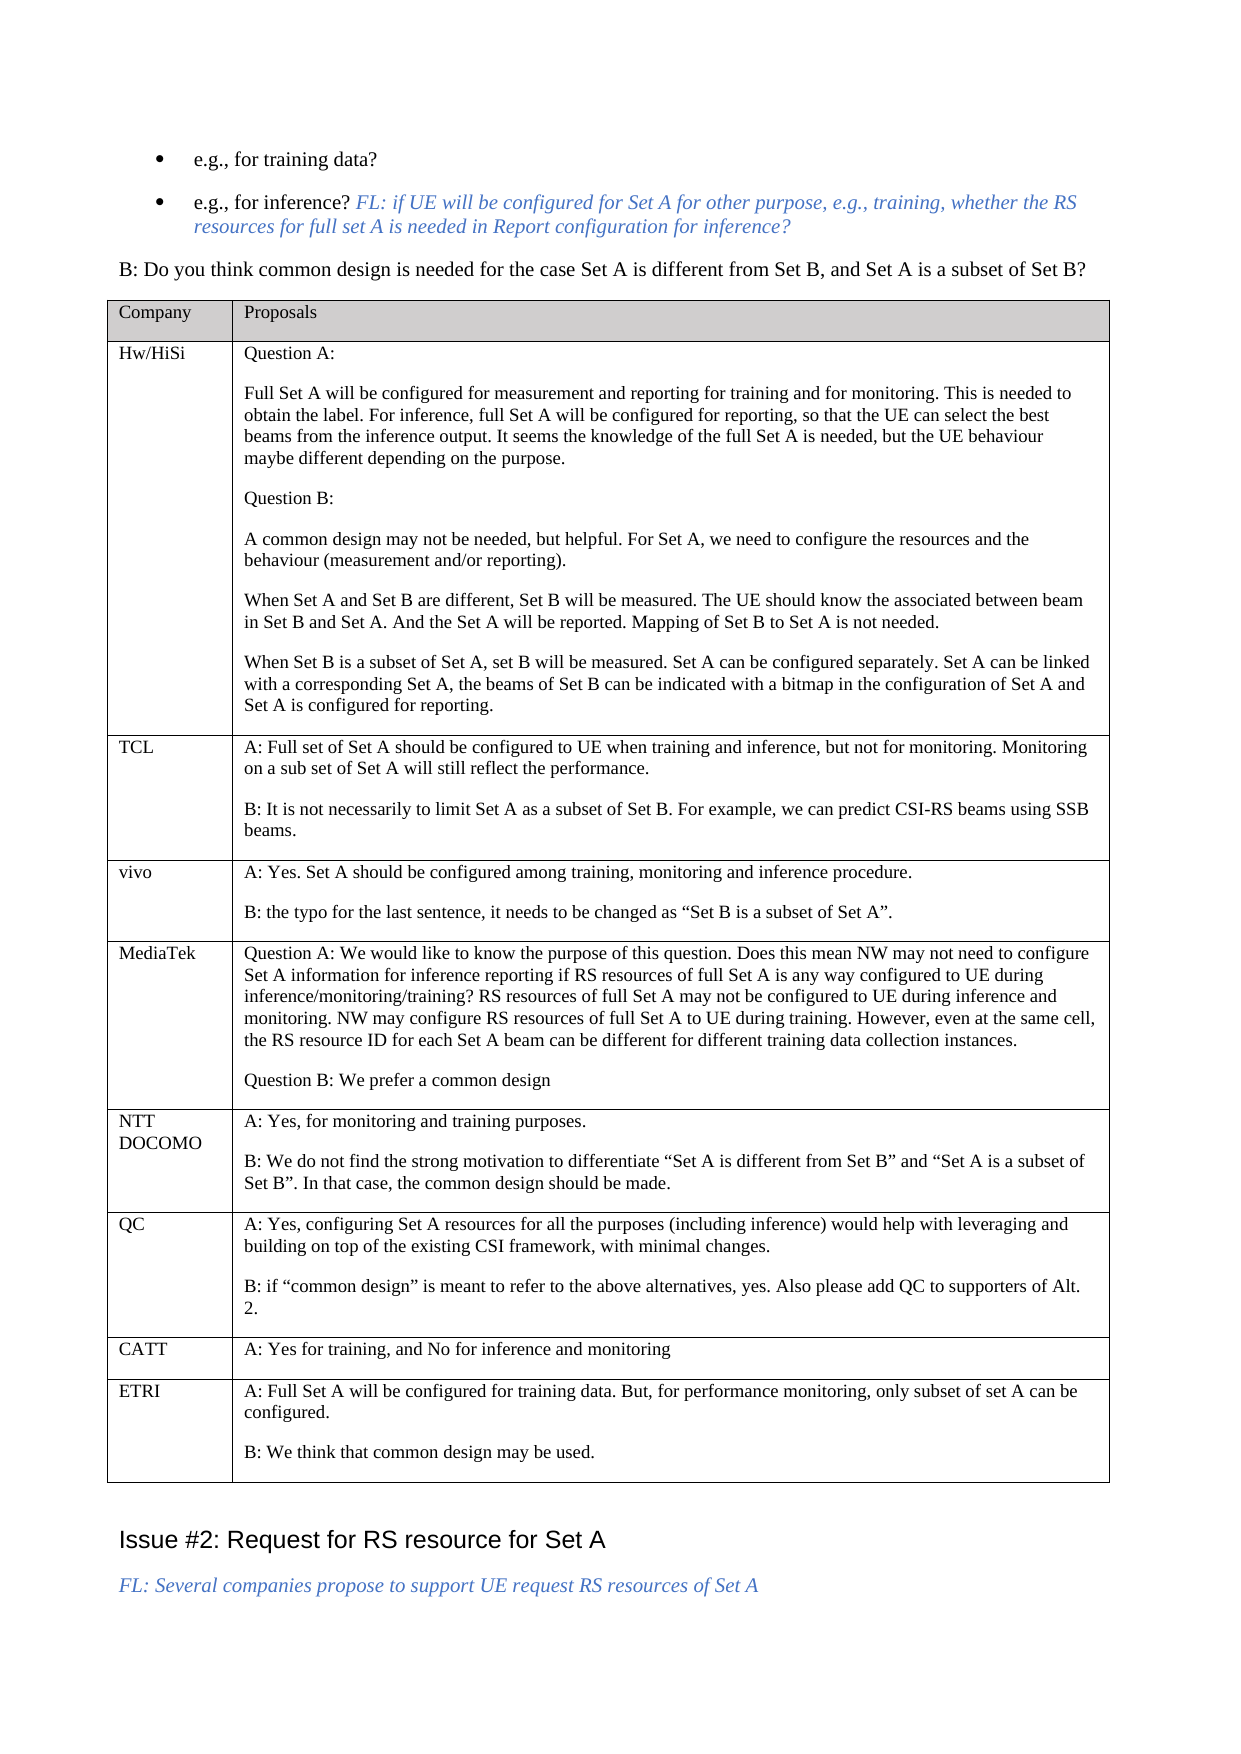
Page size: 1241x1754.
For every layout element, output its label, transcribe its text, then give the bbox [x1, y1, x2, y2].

table_cell A: Full set of Set A should be configured to UE when training and inference, but not for monitoring. Monitoring on a sub set of Set A will still reflect the performance. B: It is not necessarily to limit Set A as a subset of Set B. For example, we can predict CSI-RS beams using SSB beams. [233, 736, 1109, 859]
table_cell A: Yes for training, and No for inference and monitoring [233, 1338, 1109, 1378]
table_cell ETRI [108, 1380, 232, 1482]
table_cell A: Yes, configuring Set A resources for all the purposes (including inference) would help with leveraging and building on top of the existing CSI framework, with minimal changes. B: if “common design” is meant to refer to the above alternatives, yes. Also please add QC to supporters of Alt. 2. [233, 1213, 1109, 1337]
table_cell vivo [108, 861, 232, 941]
table_header Company [108, 301, 232, 341]
text FL: Several companies propose to support UE request RS resources of Set A [118, 1573, 1122, 1597]
subtitle Issue #2: Request for RS resource for Set A [118, 1526, 1122, 1554]
table_cell Question A: Full Set A will be configured for measurement and reporting for training and for monitoring. This is needed to obtain the label. For inference, full Set A will be configured for reporting, so that the UE can select the best beams from the inference output. It seems the knowledge of the full Set A is needed, but the UE behaviour maybe different depending on the purpose. Question B: A common design may not be needed, but helpful. For Set A, we need to configure the resources and the behaviour (measurement and/or reporting). When Set A and Set B are different, Set B will be measured. The UE should know the associated between beam in Set B and Set A. And the Set A will be reported. Mapping of Set B to Set A is not needed. When Set B is a subset of Set A, set B will be measured. Set A can be configured separately. Set A can be linked with a corresponding Set A, the beams of Set B can be indicated with a bitmap in the configuration of Set A and Set A is configured for reporting. [233, 342, 1109, 735]
table_cell MediaTek [108, 942, 232, 1109]
text B: Do you think common design is needed for the case Set A is different from Set B, and Set A is a subset of Set B? [118, 257, 1122, 281]
table_cell A: Yes, for monitoring and training purposes. B: We do not find the strong motivation to differentiate “Set A is different from Set B” and “Set A is a subset of Set B”. In that case, the common design should be made. [233, 1110, 1109, 1212]
table_cell Question A: We would like to know the purpose of this question. Does this mean NW may not need to configure Set A information for inference reporting if RS resources of full Set A is any way configured to UE during inference/monitoring/training? RS resources of full Set A may not be configured to UE during inference and monitoring. NW may configure RS resources of full Set A to UE during training. However, even at the same cell, the RS resource ID for each Set A beam can be different for different training data collection instances. Question B: We prefer a common design [233, 942, 1109, 1109]
list e.g., for inference? FL: if UE will be configured for Set A for other purpose, e.g., training, whether the RS resources for full set A is needed in Report configuration for inference? [156, 190, 1122, 238]
table_cell A: Full Set A will be configured for training data. But, for performance monitoring, only subset of set A can be configured. B: We think that common design may be used. [233, 1380, 1109, 1482]
table_cell NTT DOCOMO [108, 1110, 232, 1212]
table_cell Hw/HiSi [108, 342, 232, 735]
table_header Proposals [233, 301, 1109, 341]
table_cell CATT [108, 1338, 232, 1378]
table_cell TCL [108, 736, 232, 859]
table_cell A: Yes. Set A should be configured among training, monitoring and inference procedure. B: the typo for the last sentence, it needs to be changed as “Set B is a subset of Set A”. [233, 861, 1109, 941]
table_cell QC [108, 1213, 232, 1337]
list e.g., for training data? [156, 147, 1122, 171]
